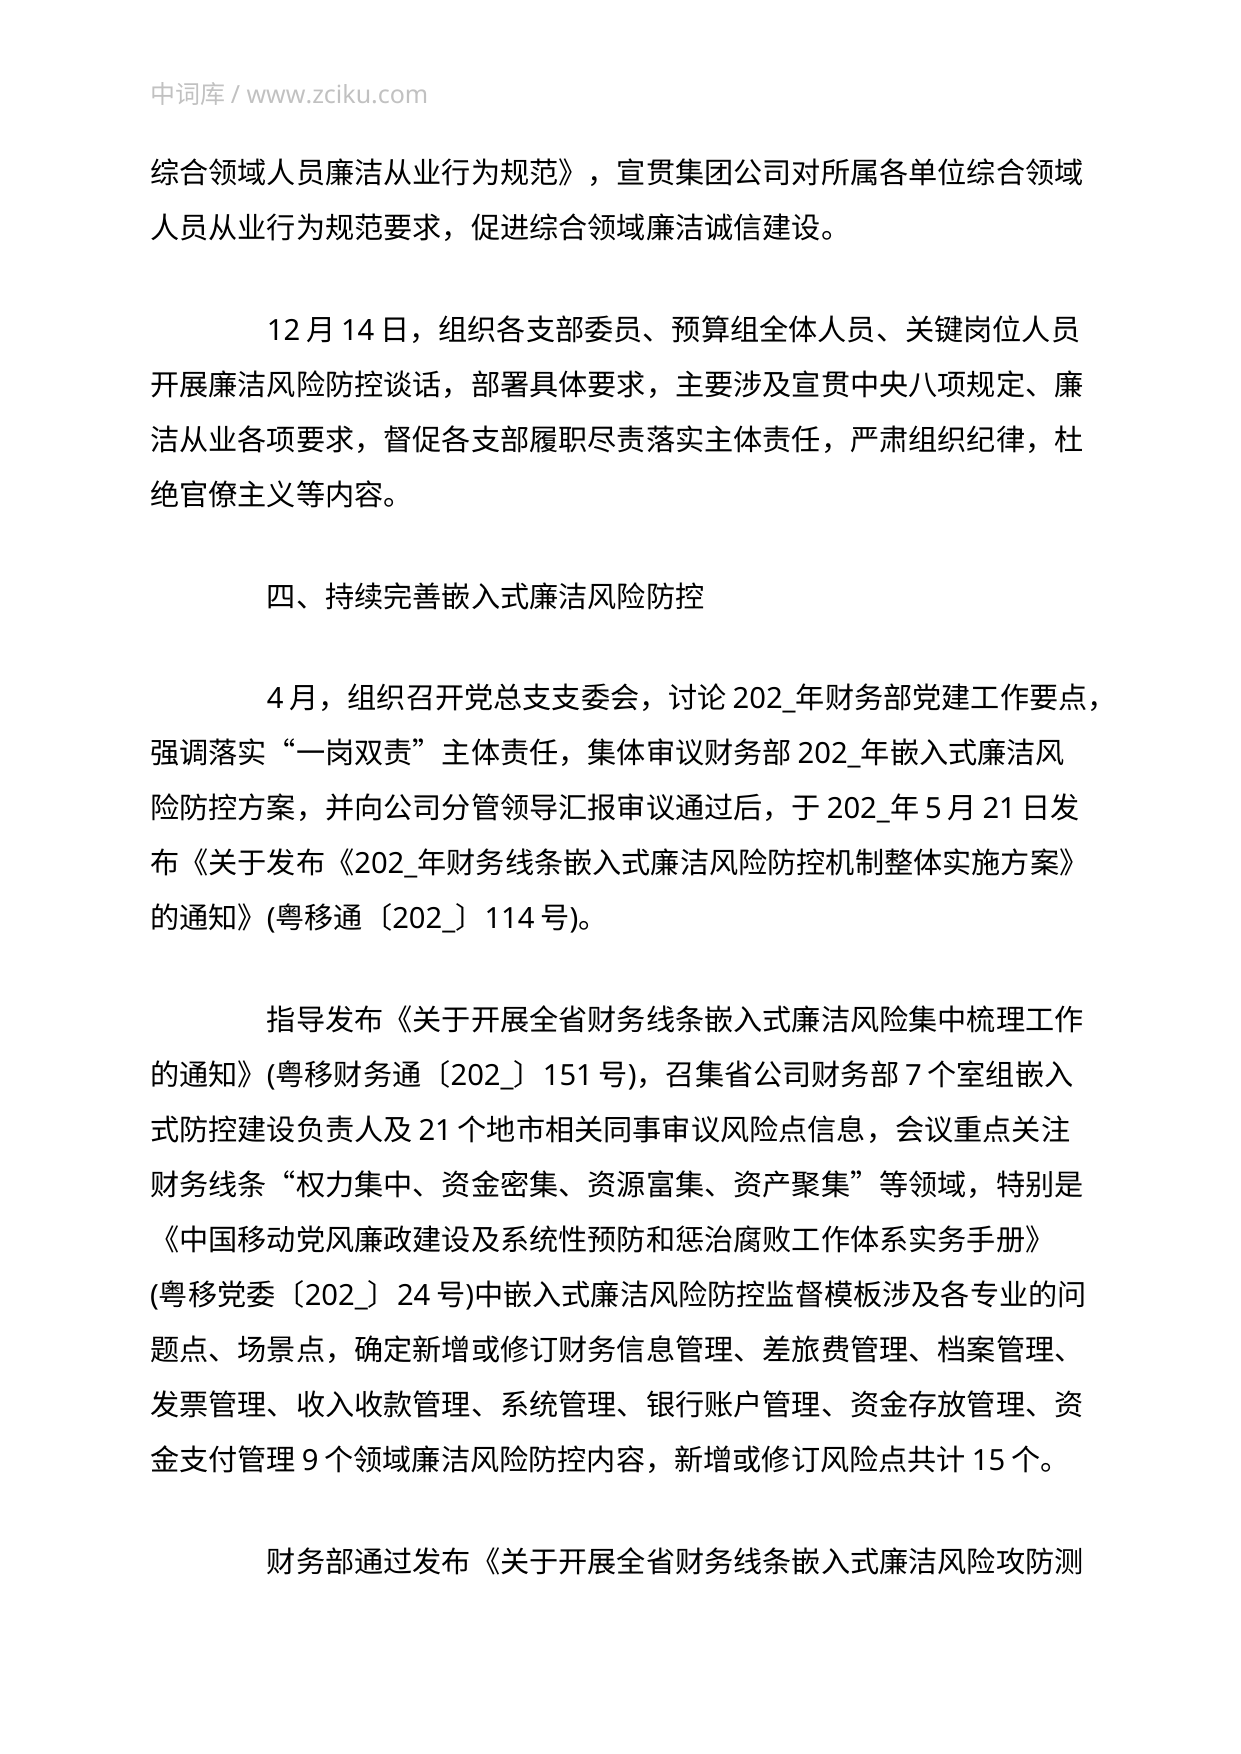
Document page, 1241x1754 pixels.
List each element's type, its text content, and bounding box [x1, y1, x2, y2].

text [150, 1538, 1090, 1581]
text 指导发布《关于开展全省财务线条嵌入式廉洁风险集中梳理工作的通知》(粤移财务通〔202_〕151号)，召集省公司财务部7个室组嵌入式防控建设负责人及21个地市相关同事审议风险点信息，会议重点关注财务线条“权力集中、资金密集、资源富集、资产聚集”等领域，特别是《中国移动党风廉政建设及系统性预防和惩治腐败工作体系实务手册》(粤移党委〔202_〕24号)中嵌入式廉洁风险防控监督模板涉及各专业的问题点、场景点，确定新增或修订财务信息管理、差旅费管理、档案管理、发票管理、收入收款管理、系统管理、银行账户管理、资金存放管理、资金支付管理9个领域廉洁风险防控内容，新增或修订风险点共计15个。 [150, 997, 1090, 1479]
text 12月14日，组织各支部委员、预算组全体人员、关键岗位人员开展廉洁风险防控谈话，部署具体要求，主要涉及宣贯中央八项规定、廉洁从业各项要求，督促各支部履职尽责落实主体责任，严肃组织纪律，杜绝官僚主义等内容。 [150, 307, 1090, 514]
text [150, 150, 1090, 247]
text 4月，组织召开党总支支委会，讨论202_年财务部党建工作要点，强调落实“一岗双责”主体责任，集体审议财务部202_年嵌入式廉洁风险防控方案，并向公司分管领导汇报审议通过后，于202_年5月21日发布《关于发布《202_年财务线条嵌入式廉洁风险防控机制整体实施方案》的通知》(粤移通〔202_〕114号)。 [150, 675, 1090, 937]
text 四、持续完善嵌入式廉洁风险防控 [150, 573, 1090, 616]
